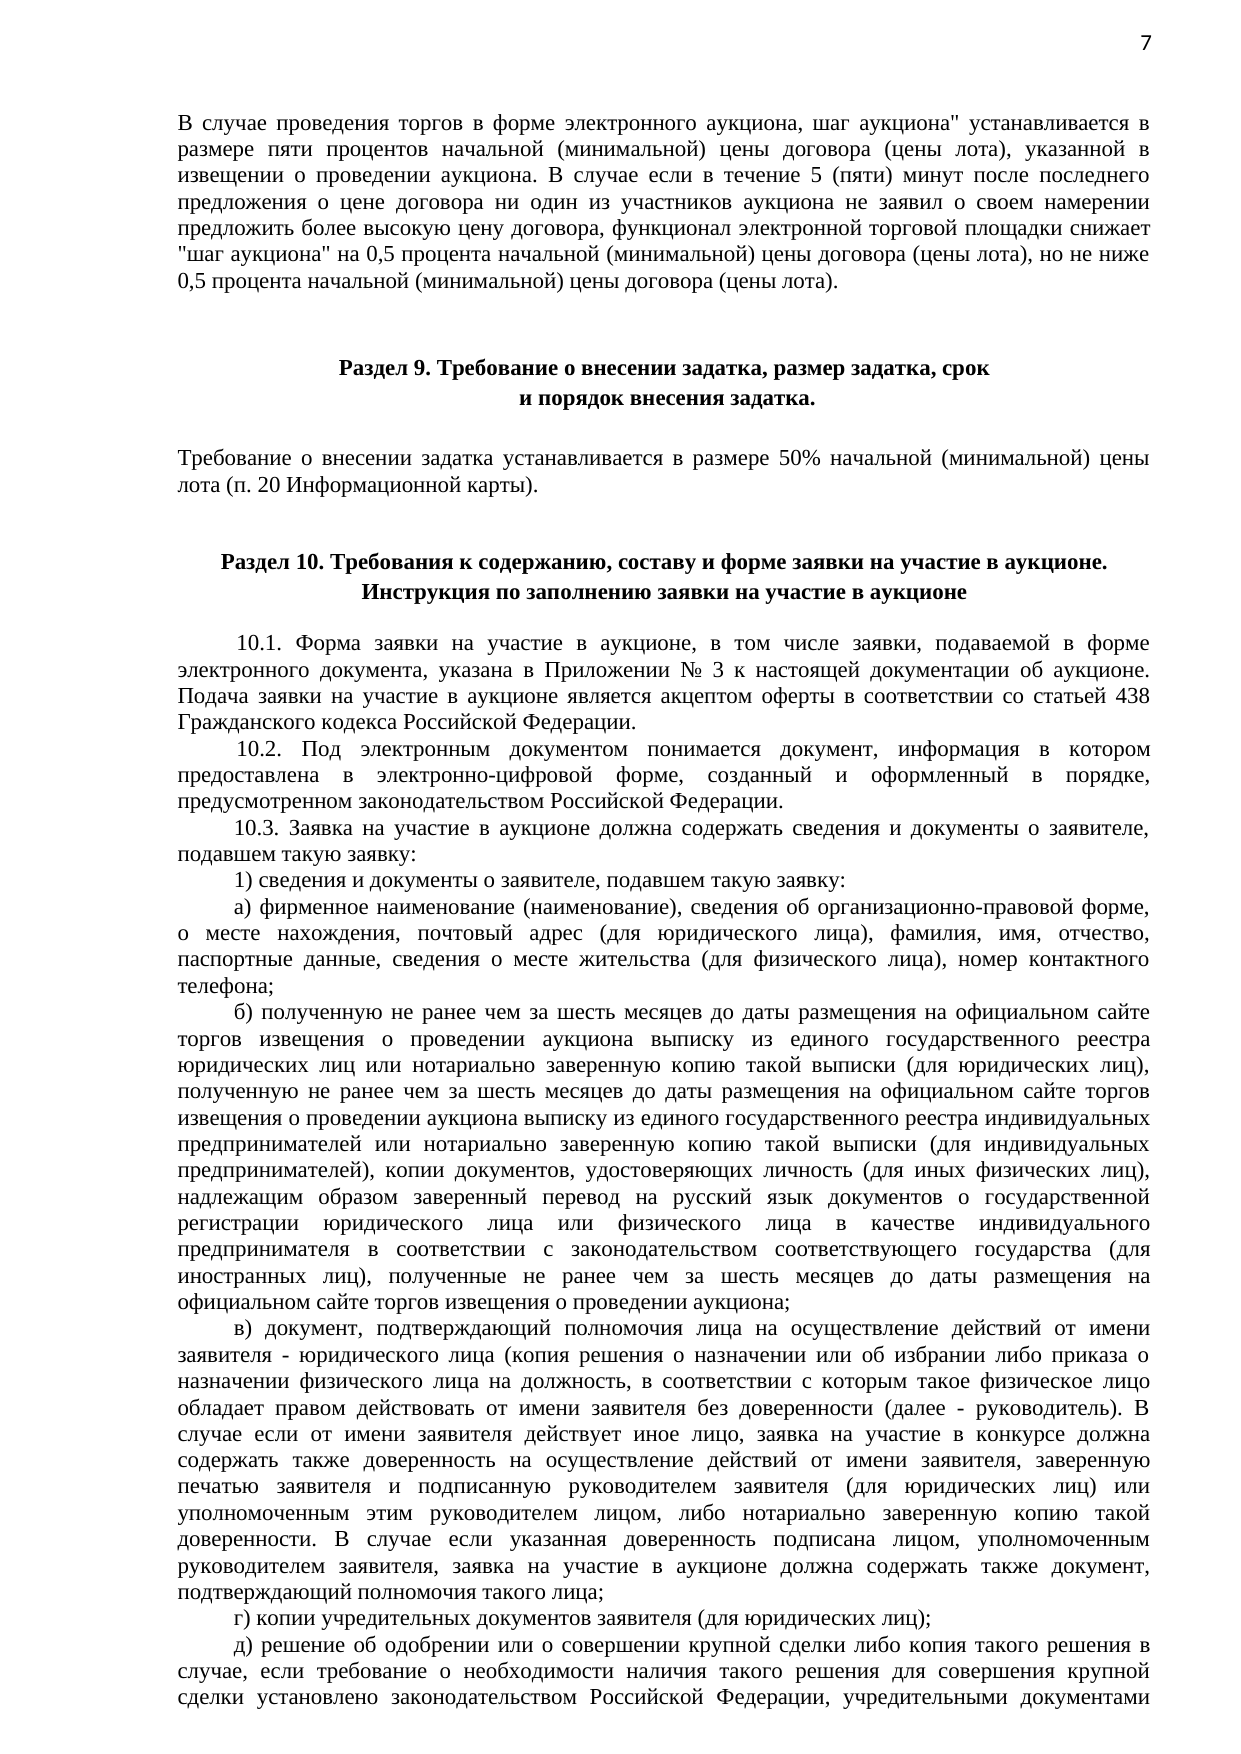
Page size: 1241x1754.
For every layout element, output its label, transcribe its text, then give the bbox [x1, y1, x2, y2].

text и порядок внесения задатка. [177, 384, 1152, 410]
text в) документ, подтверждающий полномочия лица на осуществление действий от имени заявителя - юридического лица (копия решения о назначении или об избрании либо приказа о назначении физического лица на должность, в соответствии с которым такое физическое лицо обладает правом действовать от имени заявителя без доверенности (далее - руководитель). В случае если от имени заявителя действует иное лицо, заявка на участие в конкурсе должна содержать также доверенность на осуществление действий от имени заявителя, заверенную печатью заявителя и подписанную руководителем заявителя (для юридических лиц) или уполномоченным этим руководителем лицом, либо нотариально заверенную копию такой доверенности. В случае если указанная доверенность подписана лицом, уполномоченным руководителем заявителя, заявка на участие в аукционе должна содержать также документ, подтверждающий полномочия такого лица; [177, 1314, 1152, 1604]
text 10.1. Форма заявки на участие в аукционе, в том числе заявки, подаваемой в форме электронного документа, указана в Приложении № 3 к настоящей документации об аукционе. Подача заявки на участие в аукционе является акцептом оферты в соответствии со статьей 438 Гражданского кодекса Российской Федерации. [177, 629, 1152, 735]
text б) полученную не ранее чем за шесть месяцев до даты размещения на официальном сайте торгов извещения о проведении аукциона выписку из единого государственного реестра юридических лиц или нотариально заверенную копию такой выписки (для юридических лиц), полученную не ранее чем за шесть месяцев до даты размещения на официальном сайте торгов извещения о проведении аукциона выписку из единого государственного реестра индивидуальных предпринимателей или нотариально заверенную копию такой выписки (для индивидуальных предпринимателей), копии документов, удостоверяющих личность (для иных физических лиц), надлежащим образом заверенный перевод на русский язык документов о государственной регистрации юридического лица или физического лица в качестве индивидуального предпринимателя в соответствии с законодательством соответствующего государства (для иностранных лиц), полученные не ранее чем за шесть месяцев до даты размещения на официальном сайте торгов извещения о проведении аукциона; [177, 998, 1152, 1314]
text 10.2. Под электронным документом понимается документ, информация в котором предоставлена в электронно-цифровой форме, созданный и оформленный в порядке, предусмотренном законодательством Российской Федерации. [177, 735, 1152, 814]
text 10.3. Заявка на участие в аукционе должна содержать сведения и документы о заявителе, подавшем такую заявку: [177, 814, 1152, 866]
text В случае проведения торгов в форме электронного аукциона, шаг аукциона" устанавливается в размере пяти процентов начальной (минимальной) цены договора (цены лота), указанной в извещении о проведении аукциона. В случае если в течение 5 (пяти) минут после последнего предложения о цене договора ни один из участников аукциона не заявил о своем намерении предложить более высокую цену договора, функционал электронной торговой площадки снижает "шаг аукциона" на 0,5 процента начальной (минимальной) цены договора (цены лота), но не ниже 0,5 процента начальной (минимальной) цены договора (цены лота). [177, 109, 1152, 293]
text Требование о внесении задатка устанавливается в размере 50% начальной (минимальной) цены лота (п. 20 Информационной карты). [177, 444, 1152, 497]
text Раздел 10. Требования к содержанию, составу и форме заявки на участие в аукционе. Инструкция по заполнению заявки на участие в аукционе [177, 548, 1152, 604]
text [177, 1631, 1152, 1710]
text Раздел 9. Требование о внесении задатка, размер задатка, срок [177, 354, 1152, 380]
text г) копии учредительных документов заявителя (для юридических лиц); [177, 1604, 1152, 1631]
text а) фирменное наименование (наименование), сведения об организационно-правовой форме, о месте нахождения, почтовый адрес (для юридического лица), фамилия, имя, отчество, паспортные данные, сведения о месте жительства (для физического лица), номер контактного телефона; [177, 893, 1152, 998]
text 1) сведения и документы о заявителе, подавшем такую заявку: [177, 866, 1152, 893]
